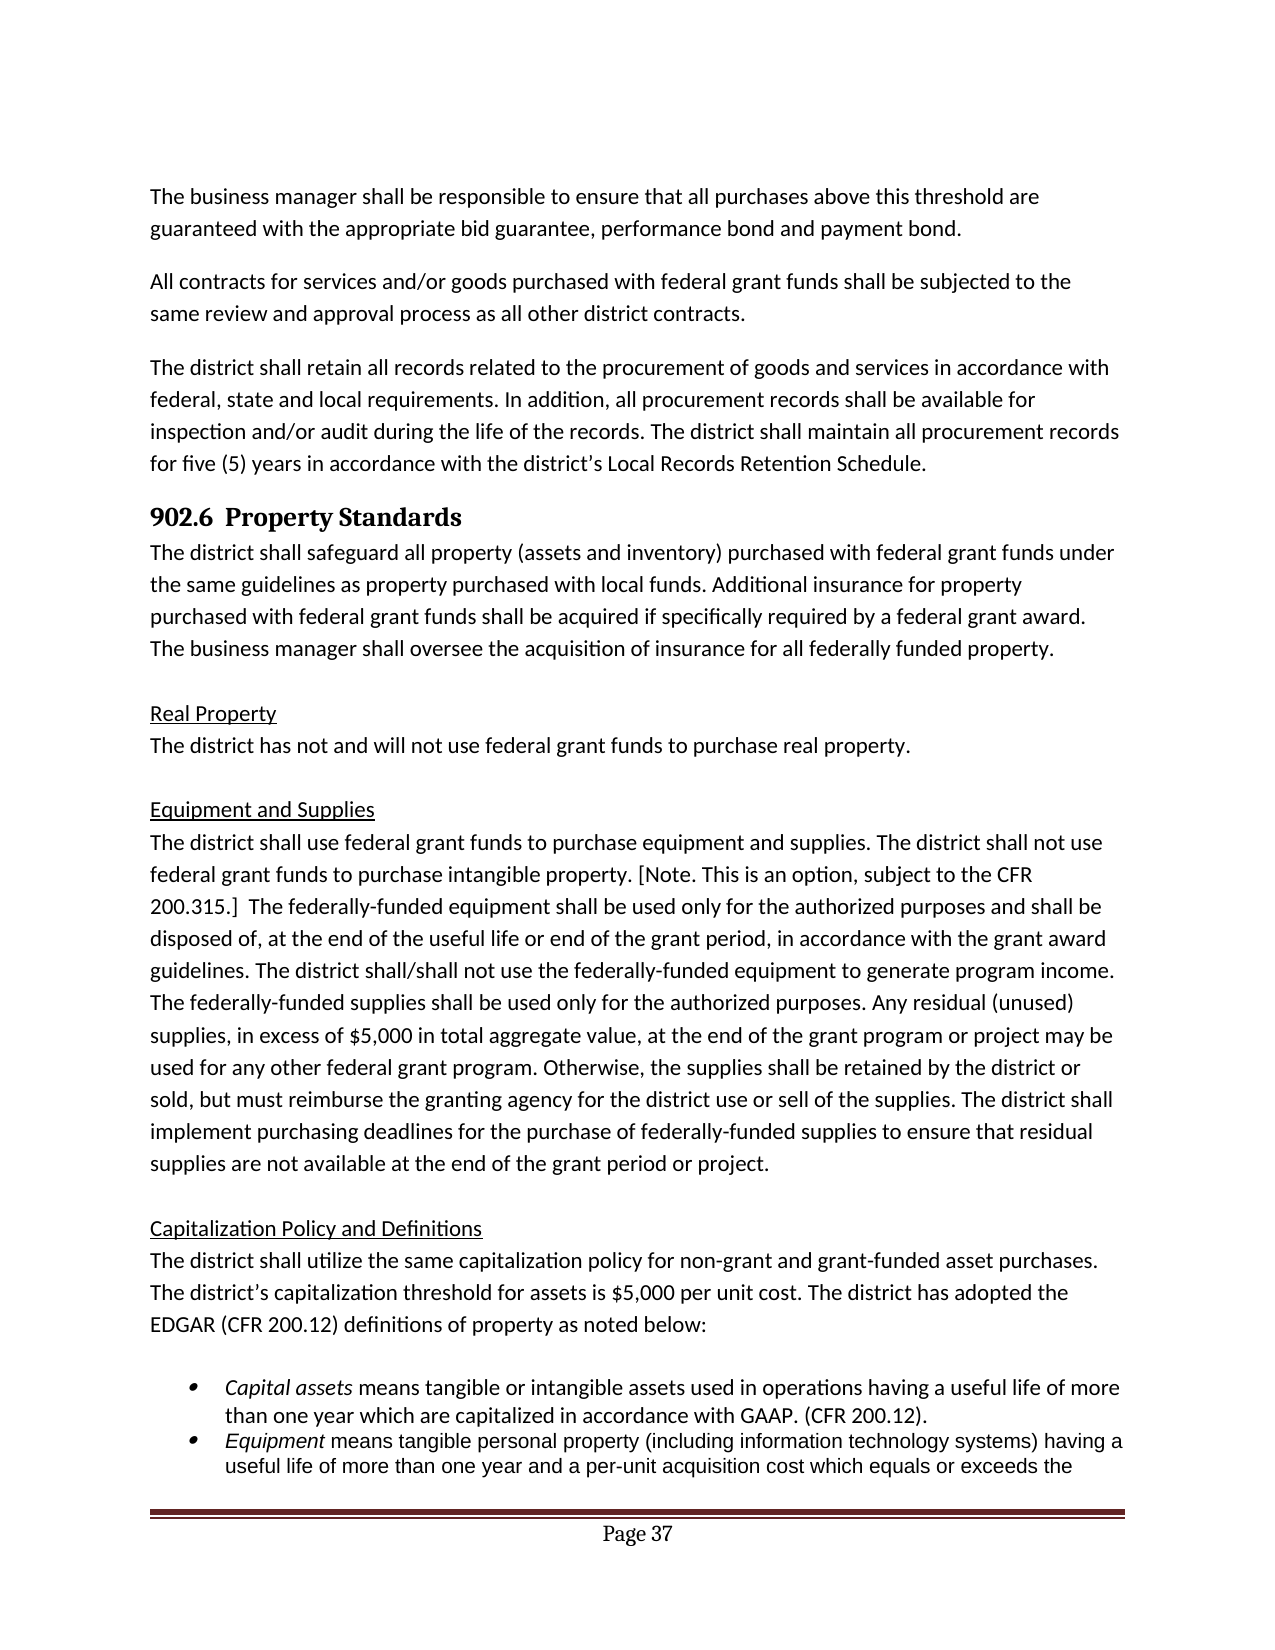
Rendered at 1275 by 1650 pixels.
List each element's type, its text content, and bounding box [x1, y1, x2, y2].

text Capitalization Policy and Definitions [150, 1214, 1125, 1242]
text Real Property [150, 699, 1125, 727]
subtitle 902.6 Property Standards [150, 502, 1125, 533]
text The district shall use federal grant funds to purchase equipment and supplies. The district shall not use federal grant funds to purchase intangible property. [Note. This is an option, subject to the CFR 200.315.] The federally-funded equipment shall be used only for the authorized purposes and shall be disposed of, at the end of the useful life or end of the grant period, in accordance with the grant award guidelines. The district shall/shall not use the federally-funded equipment to generate program income. The federally-funded supplies shall be used only for the authorized purposes. Any residual (unused) supplies, in excess of $5,000 in total aggregate value, at the end of the grant program or project may be used for any other federal grant program. Otherwise, the supplies shall be retained by the district or sold, but must reimburse the granting agency for the district use or sell of the supplies. The district shall implement purchasing deadlines for the purchase of federally-funded supplies to ensure that residual supplies are not available at the end of the grant period or project. [150, 828, 1125, 1177]
text Equipment and Supplies [150, 795, 1125, 823]
text The business manager shall be responsible to ensure that all purchases above this threshold are guaranteed with the appropriate bid guarantee, performance bond and payment bond. [150, 182, 1125, 242]
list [187, 1429, 1125, 1478]
text All contracts for services and/or goods purchased with federal grant funds shall be subjected to the same review and approval process as all other district contracts. [150, 267, 1125, 328]
list Capital assets means tangible or intangible assets used in operations having a useful life of more than one year which are capitalized in accordance with GAAP. (CFR 200.12). [187, 1373, 1125, 1429]
text The district shall safeguard all property (assets and inventory) purchased with federal grant funds under the same guidelines as property purchased with local funds. Additional insurance for property purchased with federal grant funds shall be acquired if specifically required by a federal grant award. The business manager shall oversee the acquisition of insurance for all federally funded property. [150, 538, 1125, 662]
text The district shall utilize the same capitalization policy for non-grant and grant-funded asset purchases. The district’s capitalization threshold for assets is $5,000 per unit cost. The district has adopted the EDGAR (CFR 200.12) definitions of property as noted below: [150, 1246, 1125, 1338]
text The district has not and will not use federal grant funds to purchase real property. [150, 731, 1125, 759]
text The district shall retain all records related to the procurement of goods and services in accordance with federal, state and local requirements. In addition, all procurement records shall be available for inspection and/or audit during the life of the records. The district shall maintain all procurement records for five (5) years in accordance with the district’s Local Records Retention Schedule. [150, 353, 1125, 477]
